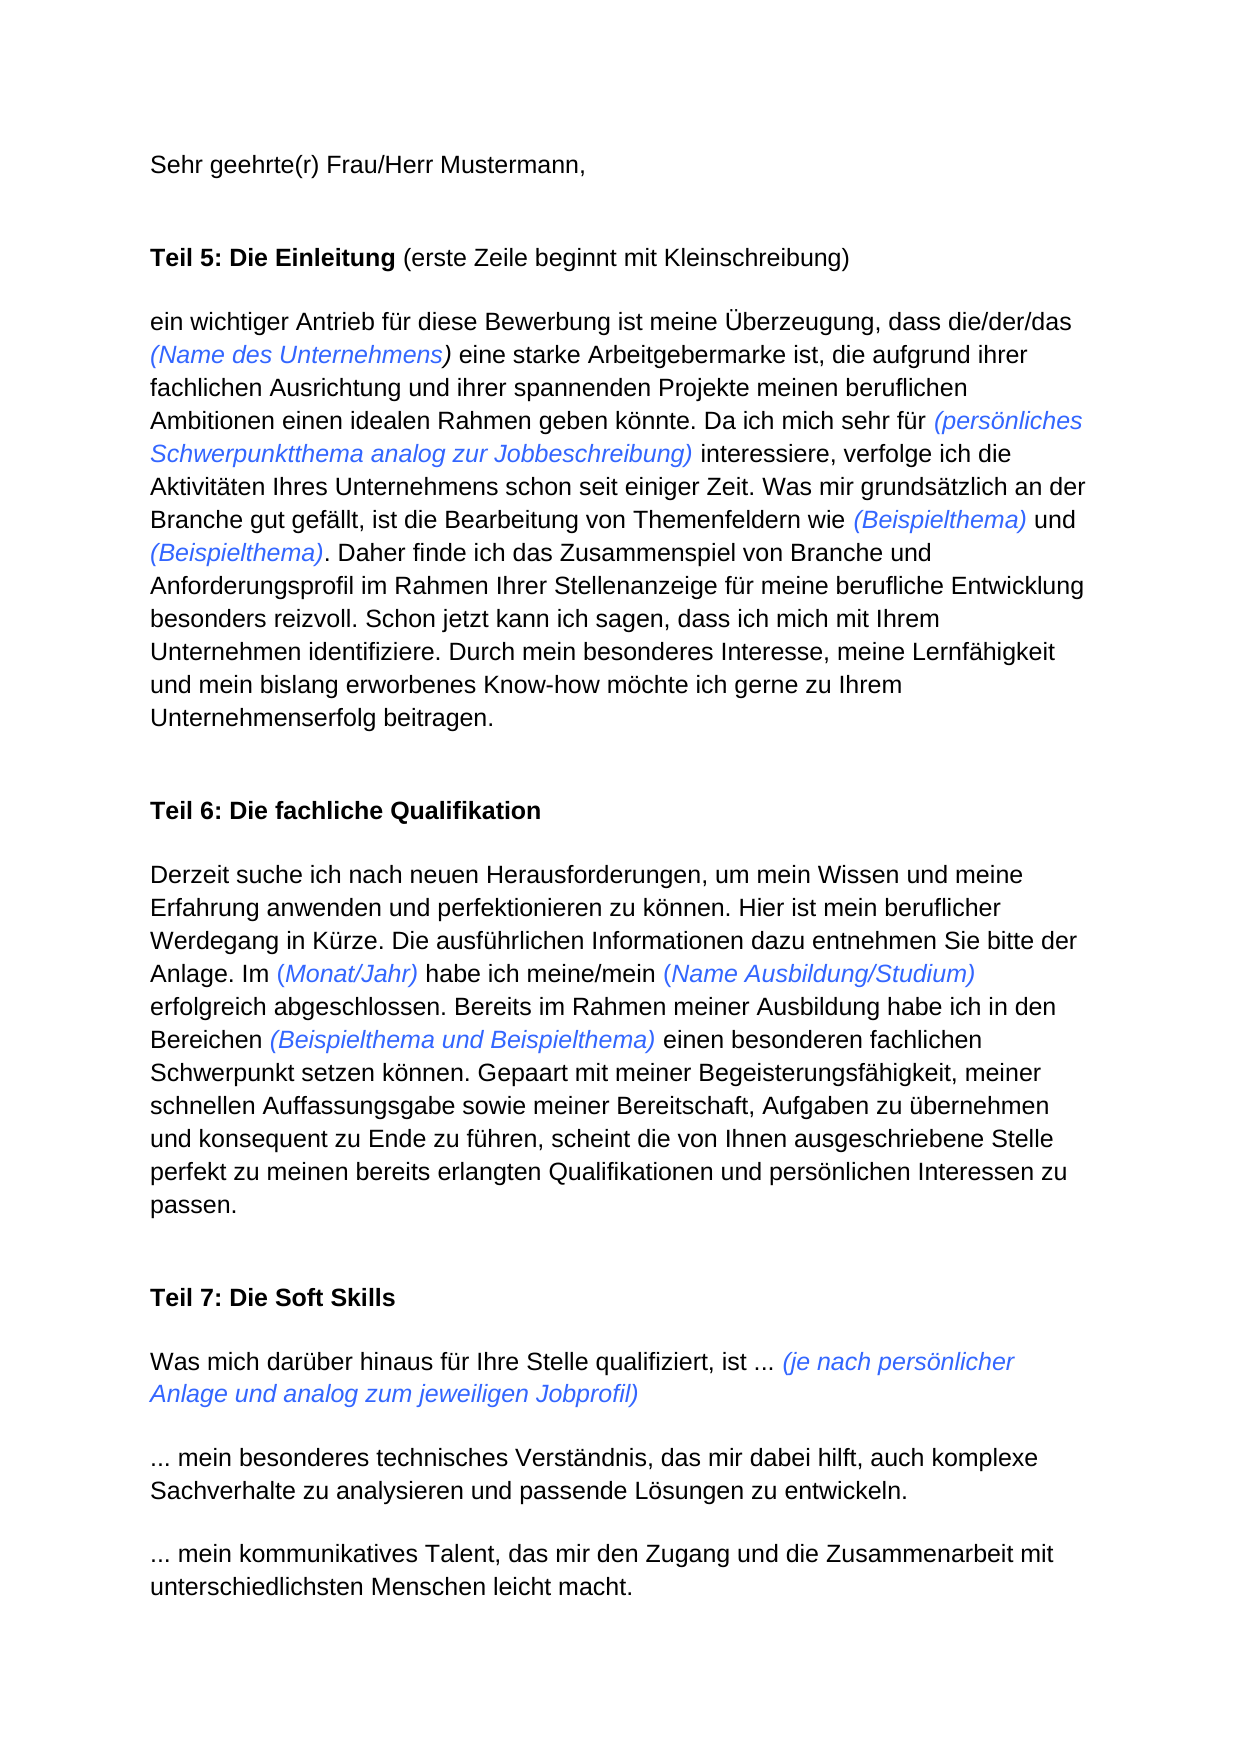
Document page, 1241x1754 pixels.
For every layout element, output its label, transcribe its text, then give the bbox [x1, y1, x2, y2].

text ... mein kommunikatives Talent, das mir den Zugang und die Zusammenarbeit mit unterschiedlichsten Menschen leicht macht. [150, 1539, 1090, 1601]
text Derzeit suche ich nach neuen Herausforderungen, um mein Wissen und meine Erfahrung anwenden und perfektionieren zu können. Hier ist mein beruflicher Werdegang in Kürze. Die ausführlichen Informationen dazu entnehmen Sie bitte der Anlage. Im (Monat/Jahr) habe ich meine/mein (Name Ausbildung/Studium) erfolgreich abgeschlossen. Bereits im Rahmen meiner Ausbildung habe ich in den Bereichen (Beispielthema und Beispielthema) einen besonderen fachlichen Schwerpunkt setzen können. Gepaart mit meiner Begeisterungsfähigkeit, meiner schnellen Auffassungsgabe sowie meiner Bereitschaft, Aufgaben zu übernehmen und konsequent zu Ende zu führen, scheint die von Ihnen ausgeschriebene Stelle perfekt zu meinen bereits erlangten Qualifikationen und persönlichen Interessen zu passen. [150, 859, 1090, 1218]
text Sehr geehrte(r) Frau/Herr Mustermann, [150, 150, 1090, 179]
text Teil 6: Die fachliche Qualifikation [150, 796, 1090, 825]
text ... mein besonderes technisches Verständnis, das mir dabei hilft, auch komplexe Sachverhalte zu analysieren und passende Lösungen zu entwickeln. [150, 1443, 1090, 1504]
text ein wichtiger Antrieb für diese Bewerbung ist meine Überzeugung, dass die/der/das (Name des Unternehmens) eine starke Arbeitgebermarke ist, die aufgrund ihrer fachlichen Ausrichtung und ihrer spannenden Projekte meinen beruflichen Ambitionen einen idealen Rahmen geben könnte. Da ich mich sehr für (persönliches Schwerpunktthema analog zur Jobbeschreibung) interessiere, verfolge ich die Aktivitäten Ihres Unternehmens schon seit einiger Zeit. Was mir grundsätzlich an der Branche gut gefällt, ist die Bearbeitung von Themenfeldern wie (Beispielthema) und (Beispielthema). Daher finde ich das Zusammenspiel von Branche und Anforderungsprofil im Rahmen Ihrer Stellenanzeige für meine berufliche Entwicklung besonders reizvoll. Schon jetzt kann ich sagen, dass ich mich mit Ihrem Unternehmen identifiziere. Durch mein besonderes Interesse, meine Lernfähigkeit und mein bislang erworbenes Know-how möchte ich gerne zu Ihrem Unternehmenserfolg beitragen. [150, 307, 1090, 732]
text Was mich darüber hinaus für Ihre Stelle qualifiziert, ist ... (je nach persönlicher Anlage und analog zum jeweiligen Jobprofil) [150, 1346, 1090, 1408]
text Teil 5: Die Einleitung (erste Zeile beginnt mit Kleinschreibung) [150, 243, 1090, 272]
text Teil 7: Die Soft Skills [150, 1283, 1090, 1312]
